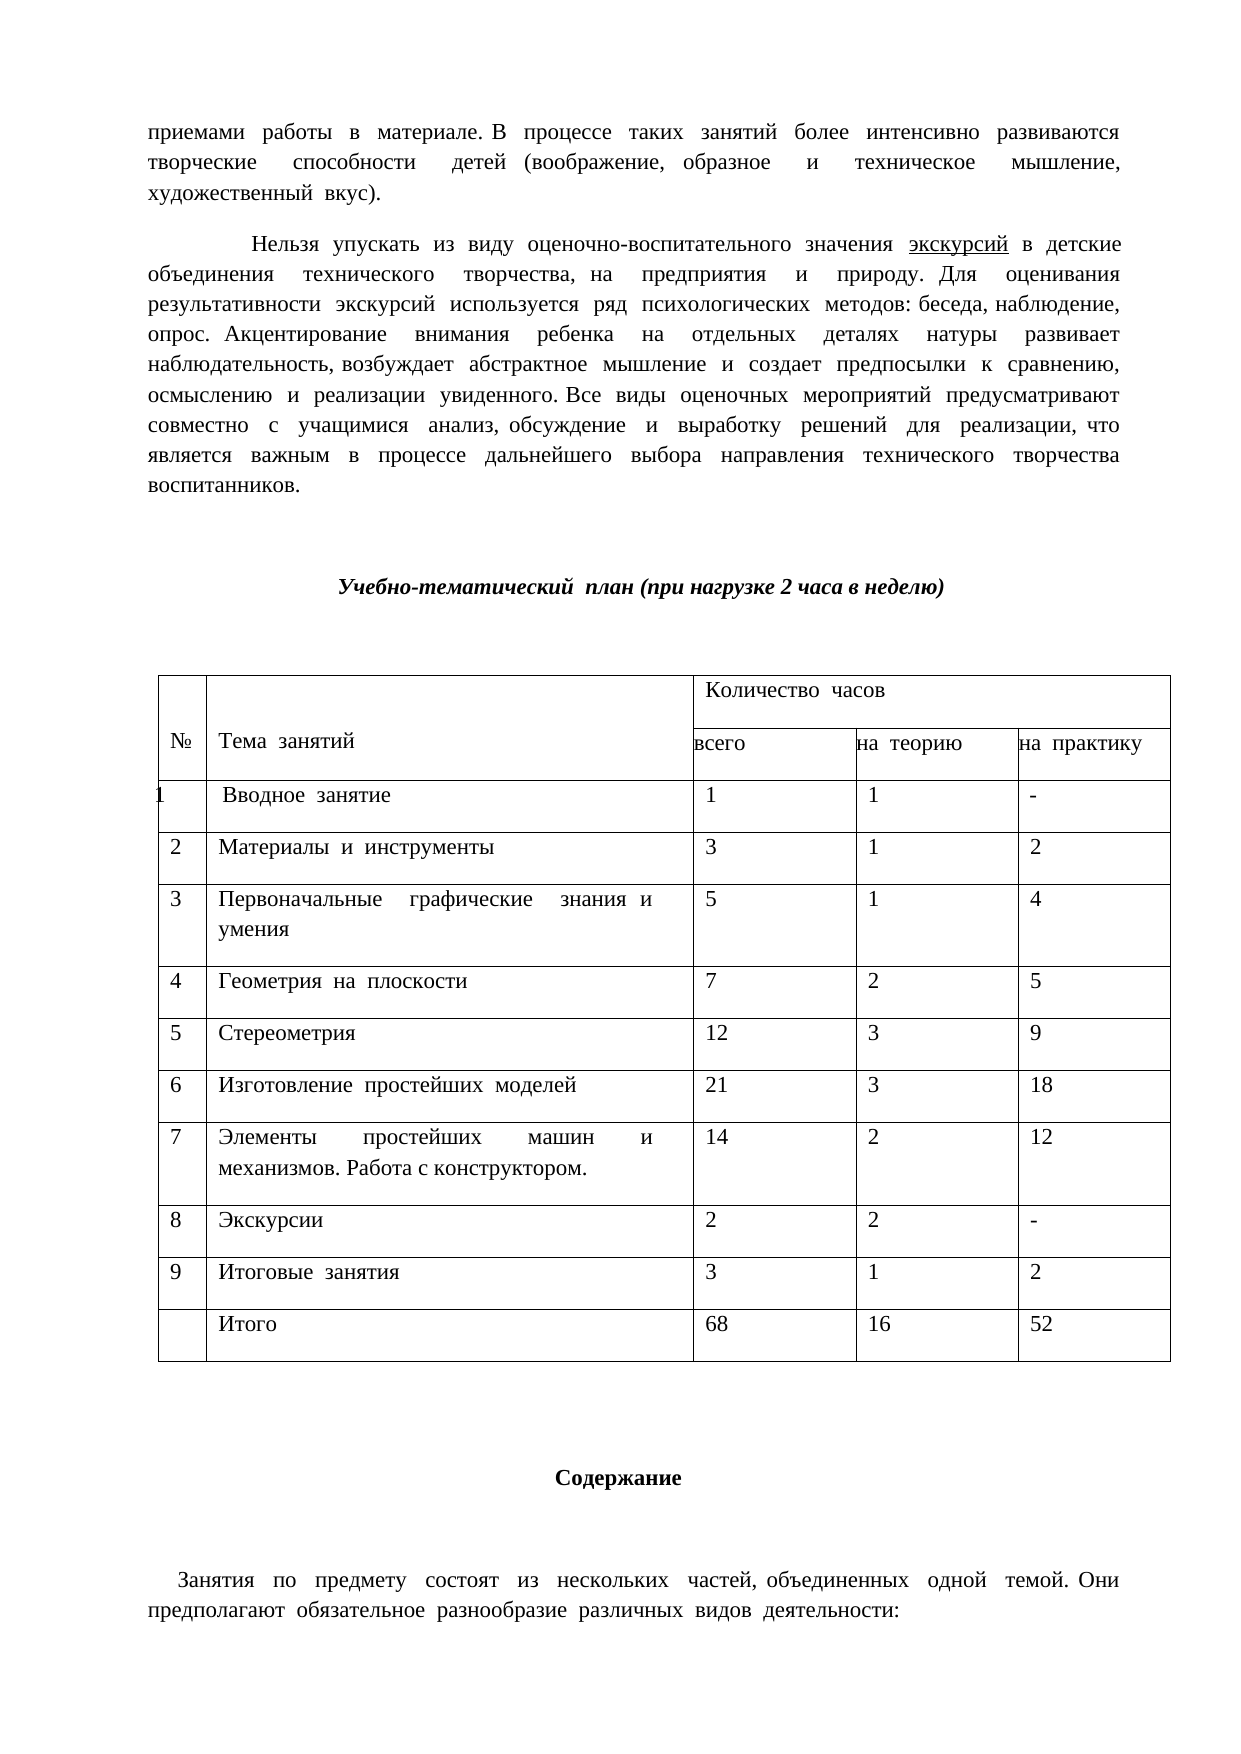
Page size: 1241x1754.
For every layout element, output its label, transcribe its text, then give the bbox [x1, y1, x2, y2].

table_cell 12 [1019, 1123, 1170, 1204]
table_header № [159, 676, 206, 779]
table_cell на практику [1019, 729, 1170, 779]
table_cell 2 [1019, 1258, 1170, 1309]
table_cell 3 [857, 1019, 1018, 1070]
table_cell 1 [857, 781, 1018, 832]
table_cell 14 [694, 1123, 856, 1204]
table_cell 3 [159, 885, 206, 966]
text Нельзя упускать из виду оценочно-воспитательного значения экскурсий в детские объединения технического творчества, на предприятия и природу. Для оценивания результативности экскурсий используется ряд психологических методов: беседа, наблюдение, опрос. Акцентирование внимания ребенка на отдельных деталях натуры развивает наблюдательность, возбуждает абстрактное мышление и создает предпосылки к сравнению, осмыслению и реализации увиденного. Все виды оценочных мероприятий предусматривают совместно с учащимися анализ, обсуждение и выработку решений для реализации, что является важным в процессе дальнейшего выбора направления технического творчества воспитанников. [148, 229, 1122, 498]
table_cell 8 [159, 1206, 206, 1257]
table_cell 21 [694, 1071, 856, 1122]
table_cell 5 [1019, 967, 1170, 1018]
table_cell - [1019, 781, 1170, 832]
table_cell 2 [857, 1206, 1018, 1257]
table_cell 5 [694, 885, 856, 966]
table_cell Элементы простейших машин и механизмов. Работа с конструктором. [207, 1123, 693, 1204]
table_cell 2 [857, 1123, 1018, 1204]
text Занятия по предмету состоят из нескольких частей, объединенных одной темой. Они предполагают обязательное разнообразие различных видов деятельности: [148, 1566, 1122, 1623]
table_cell Итоговые занятия [207, 1258, 693, 1309]
table_cell 5 [159, 1019, 206, 1070]
table_cell 2 [857, 967, 1018, 1018]
text Учебно-тематический план (при нагрузке 2 часа в неделю) [177, 573, 1122, 600]
table_cell 6 [159, 1071, 206, 1122]
table_cell 7 [694, 967, 856, 1018]
table_cell Изготовление простейших моделей [207, 1071, 693, 1122]
table_cell 3 [694, 1258, 856, 1309]
table_cell 9 [159, 1258, 206, 1309]
table_cell Вводное занятие [207, 781, 693, 832]
table_cell Материалы и инструменты [207, 833, 693, 884]
table_cell [159, 1310, 206, 1361]
table_header Тема занятий [207, 676, 693, 779]
table_cell 1 [857, 833, 1018, 884]
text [148, 118, 1122, 205]
table_cell 1 [857, 1258, 1018, 1309]
table_cell 7 [159, 1123, 206, 1204]
table_cell Стереометрия [207, 1019, 693, 1070]
table_cell - [1019, 1206, 1170, 1257]
table_cell 9 [1019, 1019, 1170, 1070]
table_cell всего [694, 729, 856, 779]
table_cell 16 [857, 1310, 1018, 1361]
table_cell 1 [694, 781, 856, 832]
table_cell 2 [694, 1206, 856, 1257]
table_cell 1 [857, 885, 1018, 966]
table_cell 3 [857, 1071, 1018, 1122]
text Содержание [177, 1464, 1122, 1490]
table_cell Первоначальные графические знания и умения [207, 885, 693, 966]
table_header Количество часов [694, 676, 1170, 727]
table_cell 2 [159, 833, 206, 884]
table_cell 4 [159, 967, 206, 1018]
table_cell 2 [1019, 833, 1170, 884]
table_cell на теорию [857, 729, 1018, 779]
table_cell 68 [694, 1310, 856, 1361]
table_cell 1 [159, 781, 206, 832]
table_cell Экскурсии [207, 1206, 693, 1257]
table_cell 52 [1019, 1310, 1170, 1361]
table_cell 4 [1019, 885, 1170, 966]
table_cell 3 [694, 833, 856, 884]
table_cell Геометрия на плоскости [207, 967, 693, 1018]
table_cell 18 [1019, 1071, 1170, 1122]
table_cell Итого [207, 1310, 693, 1361]
table_cell 12 [694, 1019, 856, 1070]
